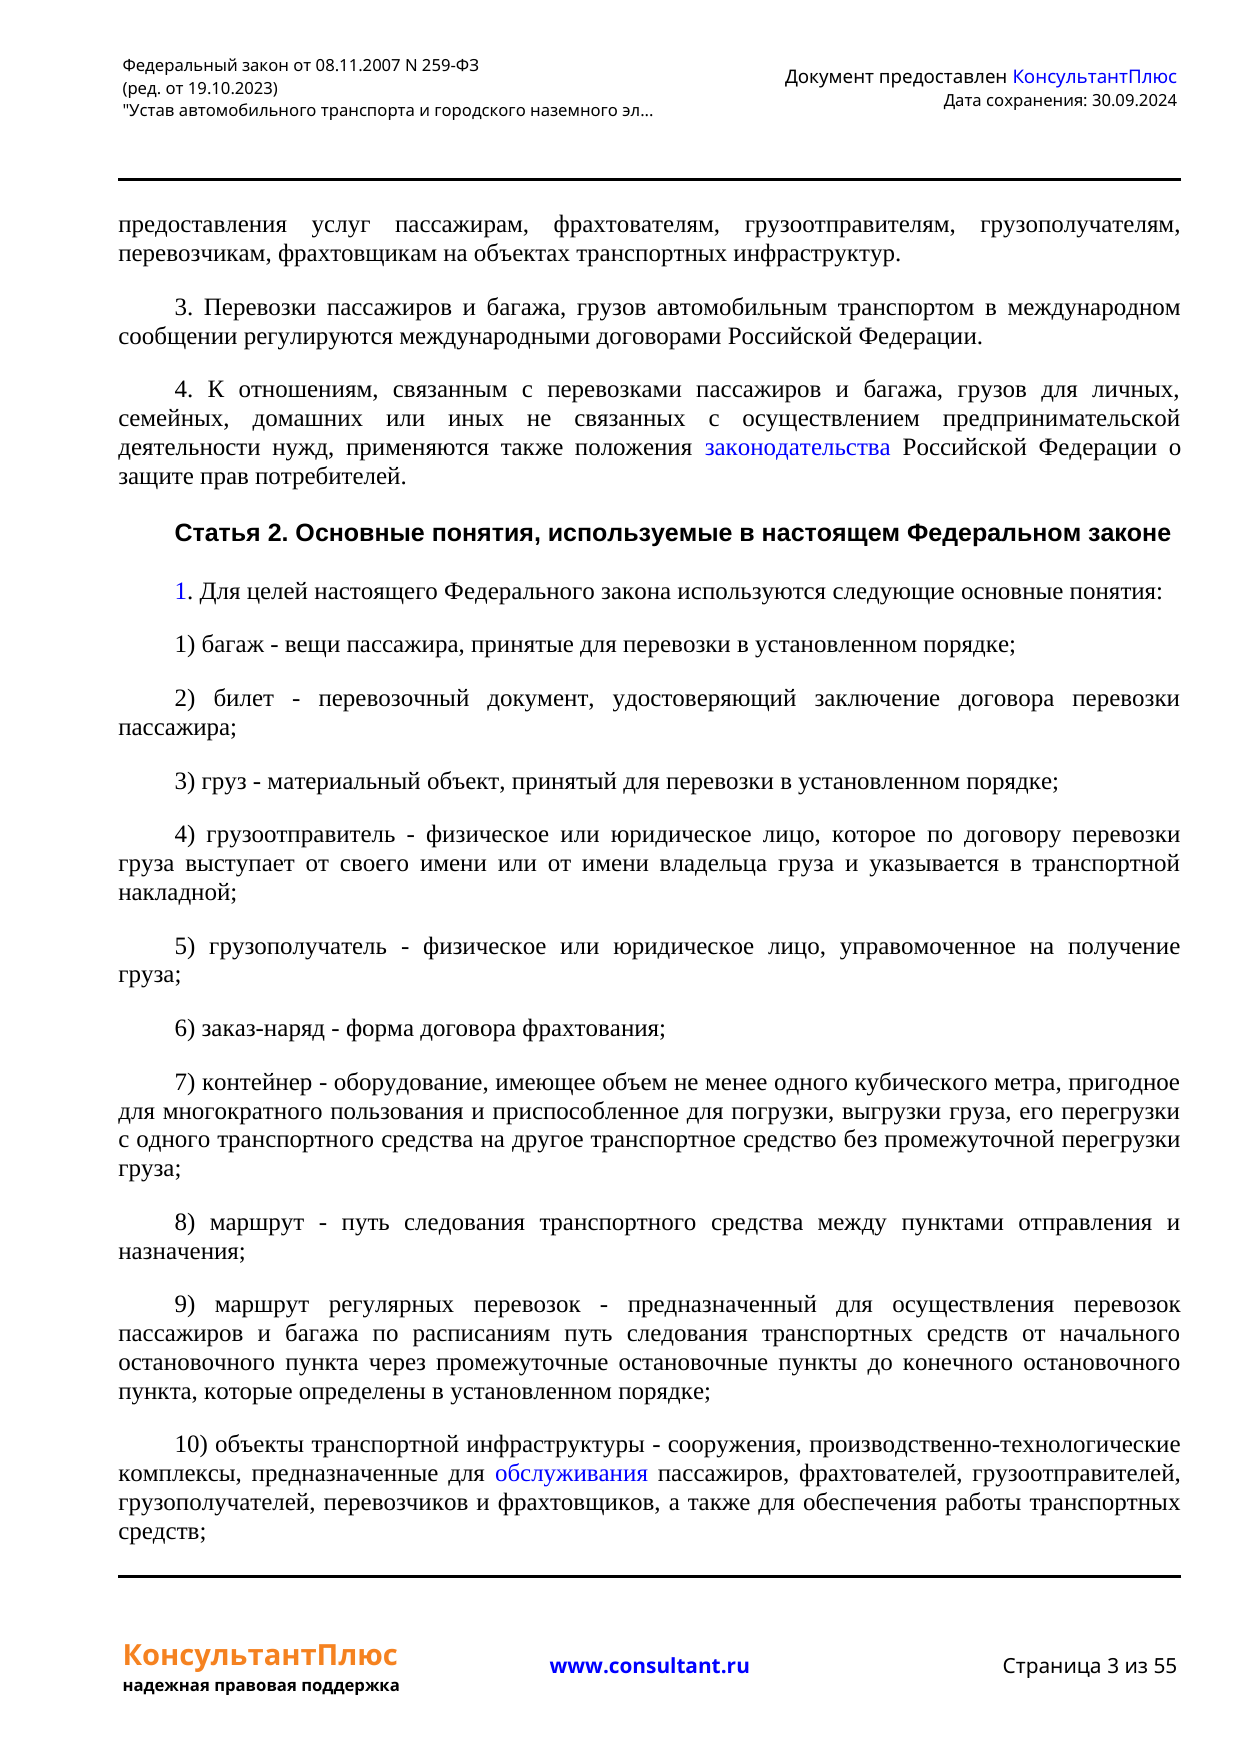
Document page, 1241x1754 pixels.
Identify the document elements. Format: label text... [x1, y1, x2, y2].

text 3) груз - материальный объект, принятый для перевозки в установленном порядке; [118, 766, 1181, 794]
text 8) маршрут - путь следования транспортного средства между пунктами отправления и назначения; [118, 1207, 1181, 1264]
text 1) багаж - вещи пассажира, принятые для перевозки в установленном порядке; [118, 629, 1181, 658]
text 9) маршрут регулярных перевозок - предназначенный для осуществления перевозок пассажиров и багажа по расписаниям путь следования транспортных средств от начального остановочного пункта через промежуточные остановочные пункты до конечного остановочного пункта, которые определены в установленном порядке; [118, 1289, 1181, 1404]
text 2) билет - перевозочный документ, удостоверяющий заключение договора перевозки пассажира; [118, 683, 1181, 741]
text 6) заказ-наряд - форма договора фрахтования; [118, 1013, 1181, 1042]
text 4) грузоотправитель - физическое или юридическое лицо, которое по договору перевозки груза выступает от своего имени или от имени владельца груза и указывается в транспортной накладной; [118, 819, 1181, 906]
title Статья 2. Основные понятия, используемые в настоящем Федеральном законе [118, 518, 1181, 547]
text 5) грузополучатель - физическое или юридическое лицо, управомоченное на получение груза; [118, 931, 1181, 988]
text 1. Для целей настоящего Федерального закона используются следующие основные понятия: [118, 576, 1181, 604]
text 7) контейнер - оборудование, имеющее объем не менее одного кубического метра, пригодное для многократного пользования и приспособленное для погрузки, выгрузки груза, его перегрузки с одного транспортного средства на другое транспортное средство без промежуточной перегрузки груза; [118, 1067, 1181, 1182]
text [118, 209, 1181, 267]
text 4. К отношениям, связанным с перевозками пассажиров и багажа, грузов для личных, семейных, домашних или иных не связанных с осуществлением предпринимательской деятельности нужд, применяются также положения законодательства Российской Федерации о защите прав потребителей. [118, 374, 1181, 489]
text 10) объекты транспортной инфраструктуры - сооружения, производственно-технологические комплексы, предназначенные для обслуживания пассажиров, фрахтователей, грузоотправителей, грузополучателей, перевозчиков и фрахтовщиков, а также для обеспечения работы транспортных средств; [118, 1429, 1181, 1544]
text 3. Перевозки пассажиров и багажа, грузов автомобильным транспортом в международном сообщении регулируются международными договорами Российской Федерации. [118, 292, 1181, 349]
